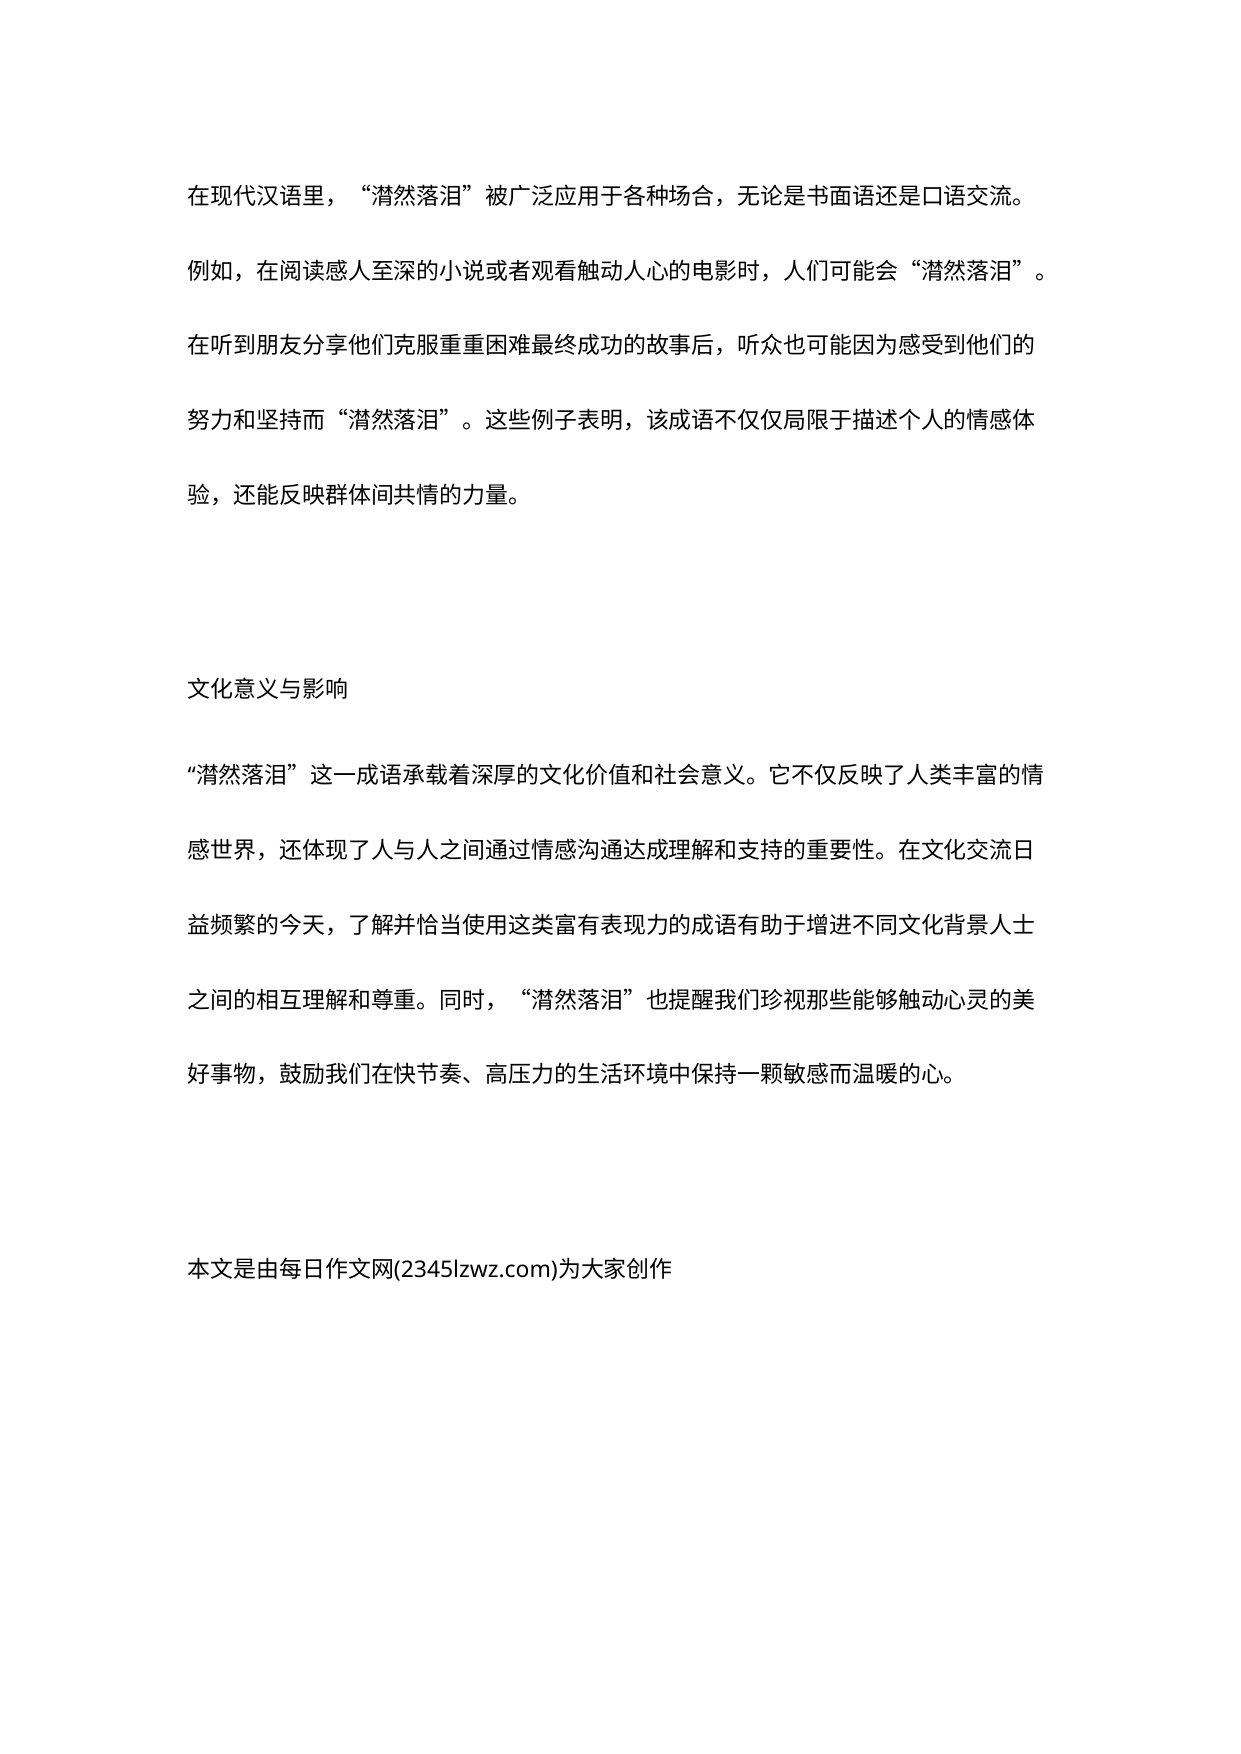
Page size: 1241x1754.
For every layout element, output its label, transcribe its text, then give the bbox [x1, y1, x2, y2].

text 本文是由每日作文网(2345lzwz.com)为大家创作 [187, 1234, 1053, 1299]
text “潸然落泪”这一成语承载着深厚的文化价值和社会意义。它不仅反映了人类丰富的情感世界，还体现了人与人之间通过情感沟通达成理解和支持的重要性。在文化交流日益频繁的今天，了解并恰当使用这类富有表现力的成语有助于增进不同文化背景人士之间的相互理解和尊重。同时，“潸然落泪”也提醒我们珍视那些能够触动心灵的美好事物，鼓励我们在快节奏、高压力的生活环境中保持一颗敏感而温暖的心。 [187, 742, 1053, 1105]
text 文化意义与影响 [187, 655, 1053, 720]
text 在现代汉语里，“潸然落泪”被广泛应用于各种场合，无论是书面语还是口语交流。例如，在阅读感人至深的小说或者观看触动人心的电影时，人们可能会“潸然落泪”。在听到朋友分享他们克服重重困难最终成功的故事后，听众也可能因为感受到他们的努力和坚持而“潸然落泪”。这些例子表明，该成语不仅仅局限于描述个人的情感体验，还能反映群体间共情的力量。 [187, 162, 1053, 526]
